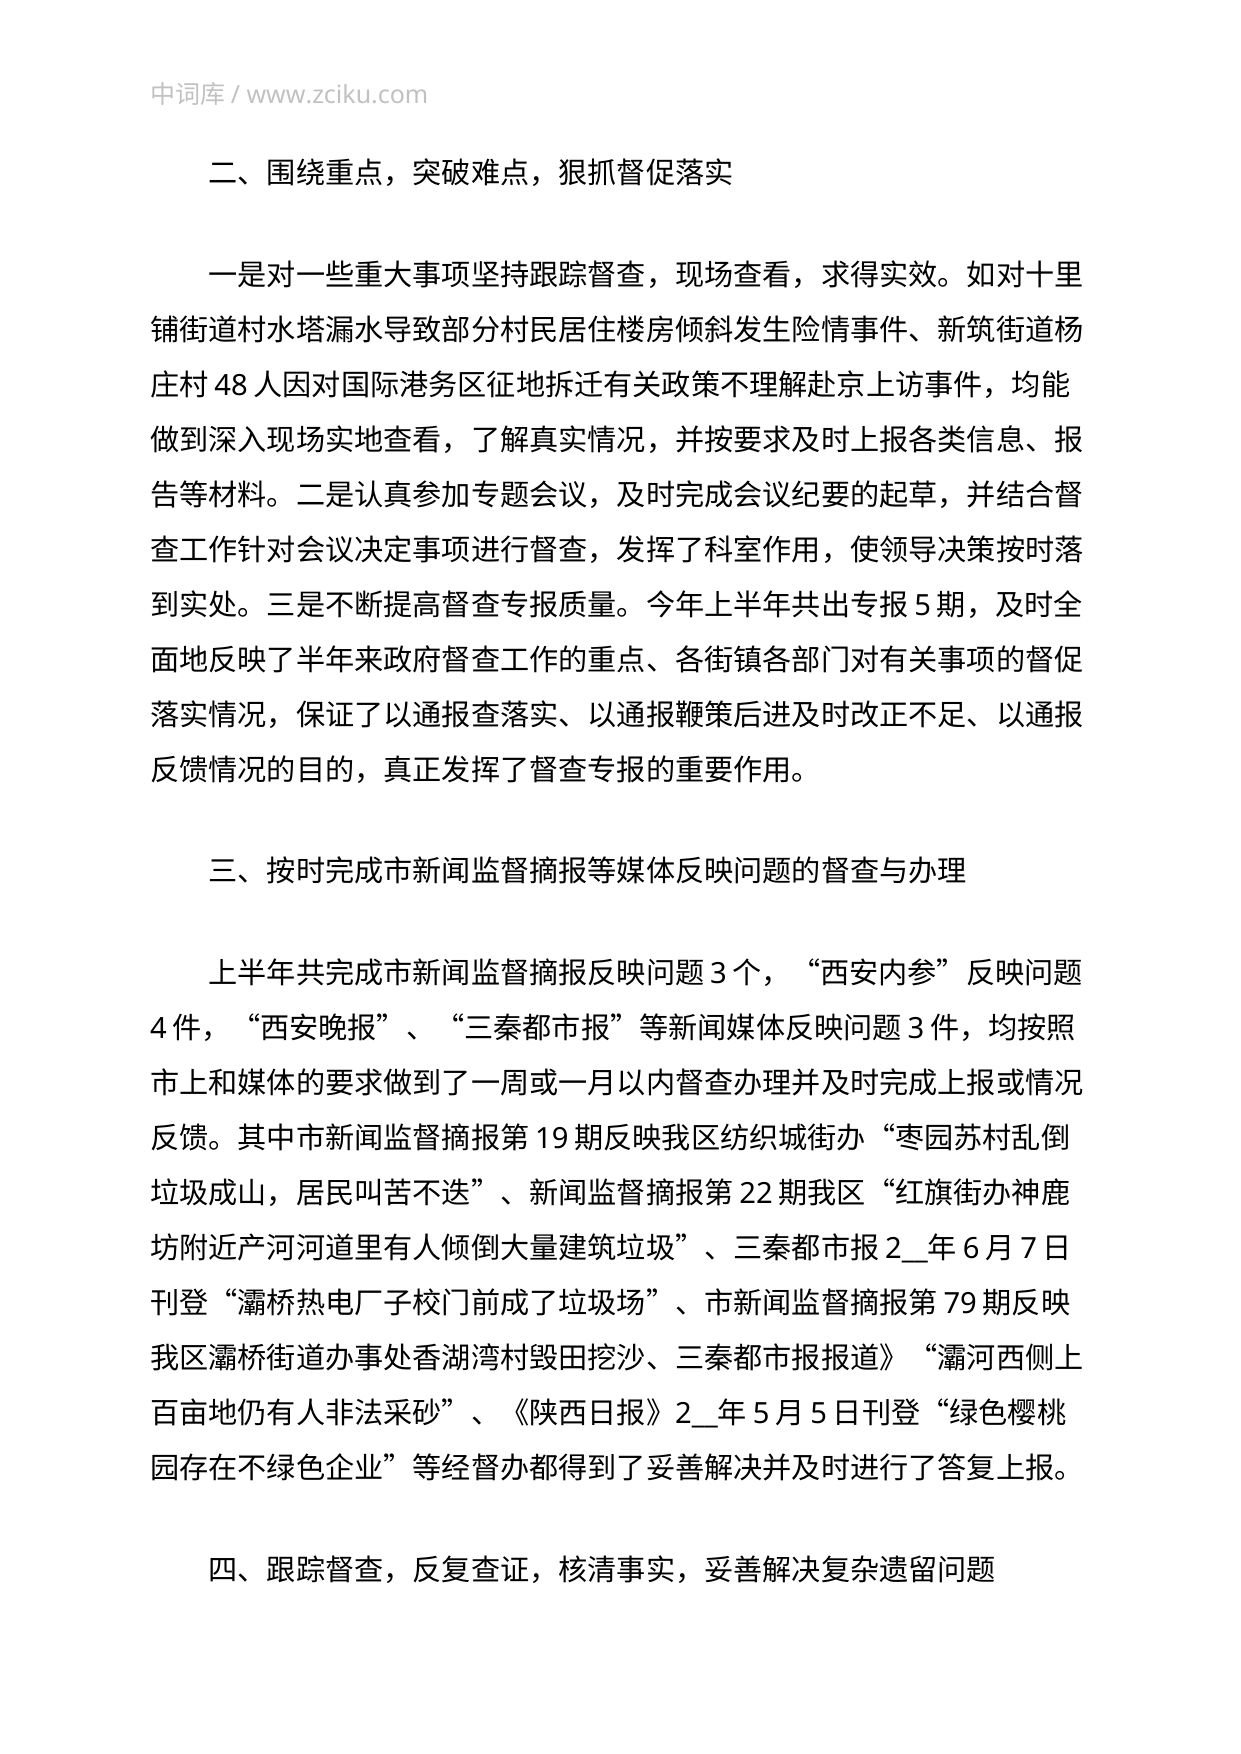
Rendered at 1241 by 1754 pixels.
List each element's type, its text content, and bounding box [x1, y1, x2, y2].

text 一是对一些重大事项坚持跟踪督查，现场查看，求得实效。如对十里铺街道村水塔漏水导致部分村民居住楼房倾斜发生险情事件、新筑街道杨庄村48人因对国际港务区征地拆迁有关政策不理解赴京上访事件，均能做到深入现场实地查看，了解真实情况，并按要求及时上报各类信息、报告等材料。二是认真参加专题会议，及时完成会议纪要的起草，并结合督查工作针对会议决定事项进行督查，发挥了科室作用，使领导决策按时落到实处。三是不断提高督查专报质量。今年上半年共出专报5期，及时全面地反映了半年来政府督查工作的重点、各街镇各部门对有关事项的督促落实情况，保证了以通报查落实、以通报鞭策后进及时改正不足、以通报反馈情况的目的，真正发挥了督查专报的重要作用。 [150, 252, 1090, 788]
text 上半年共完成市新闻监督摘报反映问题3个，“西安内参”反映问题4件，“西安晚报”、“三秦都市报”等新闻媒体反映问题3件，均按照市上和媒体的要求做到了一周或一月以内督查办理并及时完成上报或情况反馈。其中市新闻监督摘报第19期反映我区纺织城街办“枣园苏村乱倒垃圾成山，居民叫苦不迭”、新闻监督摘报第22期我区“红旗街办神鹿坊附近产河河道里有人倾倒大量建筑垃圾”、三秦都市报2__年6月7日刊登“灞桥热电厂子校门前成了垃圾场”、市新闻监督摘报第79期反映我区灞桥街道办事处香湖湾村毁田挖沙、三秦都市报报道》“灞河西侧上百亩地仍有人非法采砂”、《陕西日报》2__年5月5日刊登“绿色樱桃园存在不绿色企业”等经督办都得到了妥善解决并及时进行了答复上报。 [150, 949, 1090, 1487]
text 四、跟踪督查，反复查证，核清事实，妥善解决复杂遗留问题 [150, 1546, 1090, 1588]
text 三、按时完成市新闻监督摘报等媒体反映问题的督查与办理 [150, 848, 1090, 890]
text 二、围绕重点，突破难点，狠抓督促落实 [150, 150, 1090, 192]
